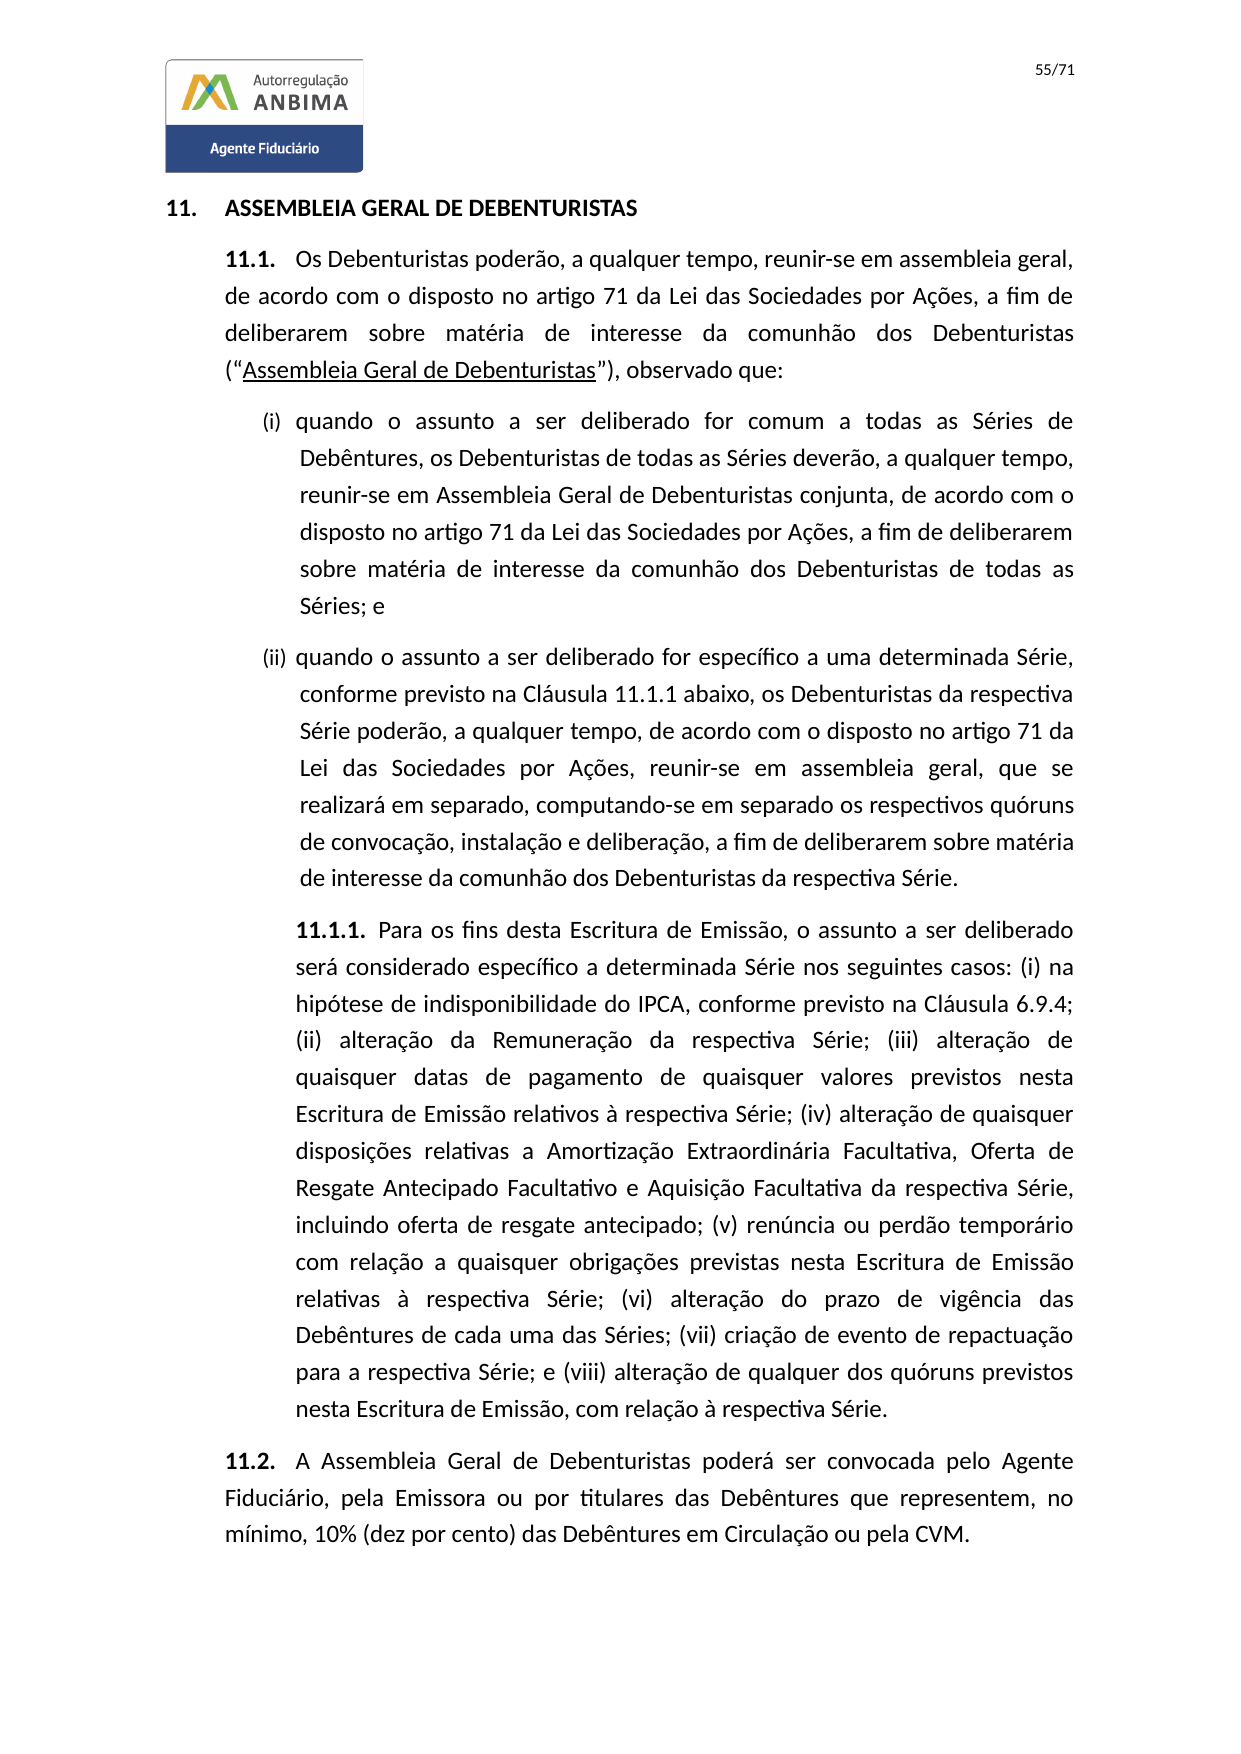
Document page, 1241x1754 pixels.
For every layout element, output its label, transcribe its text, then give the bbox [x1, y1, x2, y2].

text ASSEMBLEIA GERAL DE DEBENTURISTAS [165, 192, 1075, 222]
picture [165, 59, 364, 173]
text Os Debenturistas poderão, a qualquer tempo, reunir-se em assembleia geral, de acordo com o disposto no artigo 71 da Lei das Sociedades por Ações, a fim de deliberarem sobre matéria de interesse da comunhão dos Debenturistas (“Assembleia Geral de Debenturistas”), observado que: [224, 243, 1075, 384]
list Para os fins desta Escritura de Emissão, o assunto a ser deliberado será considerado específico a determinada Série nos seguintes casos: (i) na hipótese de indisponibilidade do IPCA, conforme previsto na Cláusula 6.9.4; (ii) alteração da Remuneração da respectiva Série; (iii) alteração de quaisquer datas de pagamento de quaisquer valores previstos nesta Escritura de Emissão relativos à respectiva Série; (iv) alteração de quaisquer disposições relativas a Amortização Extraordinária Facultativa, Oferta de Resgate Antecipado Facultativo e Aquisição Facultativa da respectiva Série, incluindo oferta de resgate antecipado; (v) renúncia ou perdão temporário com relação a quaisquer obrigações previstas nesta Escritura de Emissão relativas à respectiva Série; (vi) alteração do prazo de vigência das Debêntures de cada uma das Séries; (vii) criação de evento de repactuação para a respectiva Série; e (viii) alteração de qualquer dos quóruns previstos nesta Escritura de Emissão, com relação à respectiva Série. [295, 914, 1075, 1424]
list quando o assunto a ser deliberado for comum a todas as Séries de Debêntures, os Debenturistas de todas as Séries deverão, a qualquer tempo, reunir-se em Assembleia Geral de Debenturistas conjunta, de acordo com o disposto no artigo 71 da Lei das Sociedades por Ações, a fim de deliberarem sobre matéria de interesse da comunhão dos Debenturistas de todas as Séries; e [262, 406, 1075, 620]
text A Assembleia Geral de Debenturistas poderá ser convocada pelo Agente Fiduciário, pela Emissora ou por titulares das Debêntures que representem, no mínimo, 10% (dez por cento) das Debêntures em Circulação ou pela CVM. [224, 1445, 1075, 1549]
list quando o assunto a ser deliberado for específico a uma determinada Série, conforme previsto na Cláusula 11.1.1 abaixo, os Debenturistas da respectiva Série poderão, a qualquer tempo, de acordo com o disposto no artigo 71 da Lei das Sociedades por Ações, reunir-se em assembleia geral, que se realizará em separado, computando-se em separado os respectivos quóruns de convocação, instalação e deliberação, a fim de deliberarem sobre matéria de interesse da comunhão dos Debenturistas da respectiva Série. [262, 641, 1075, 893]
